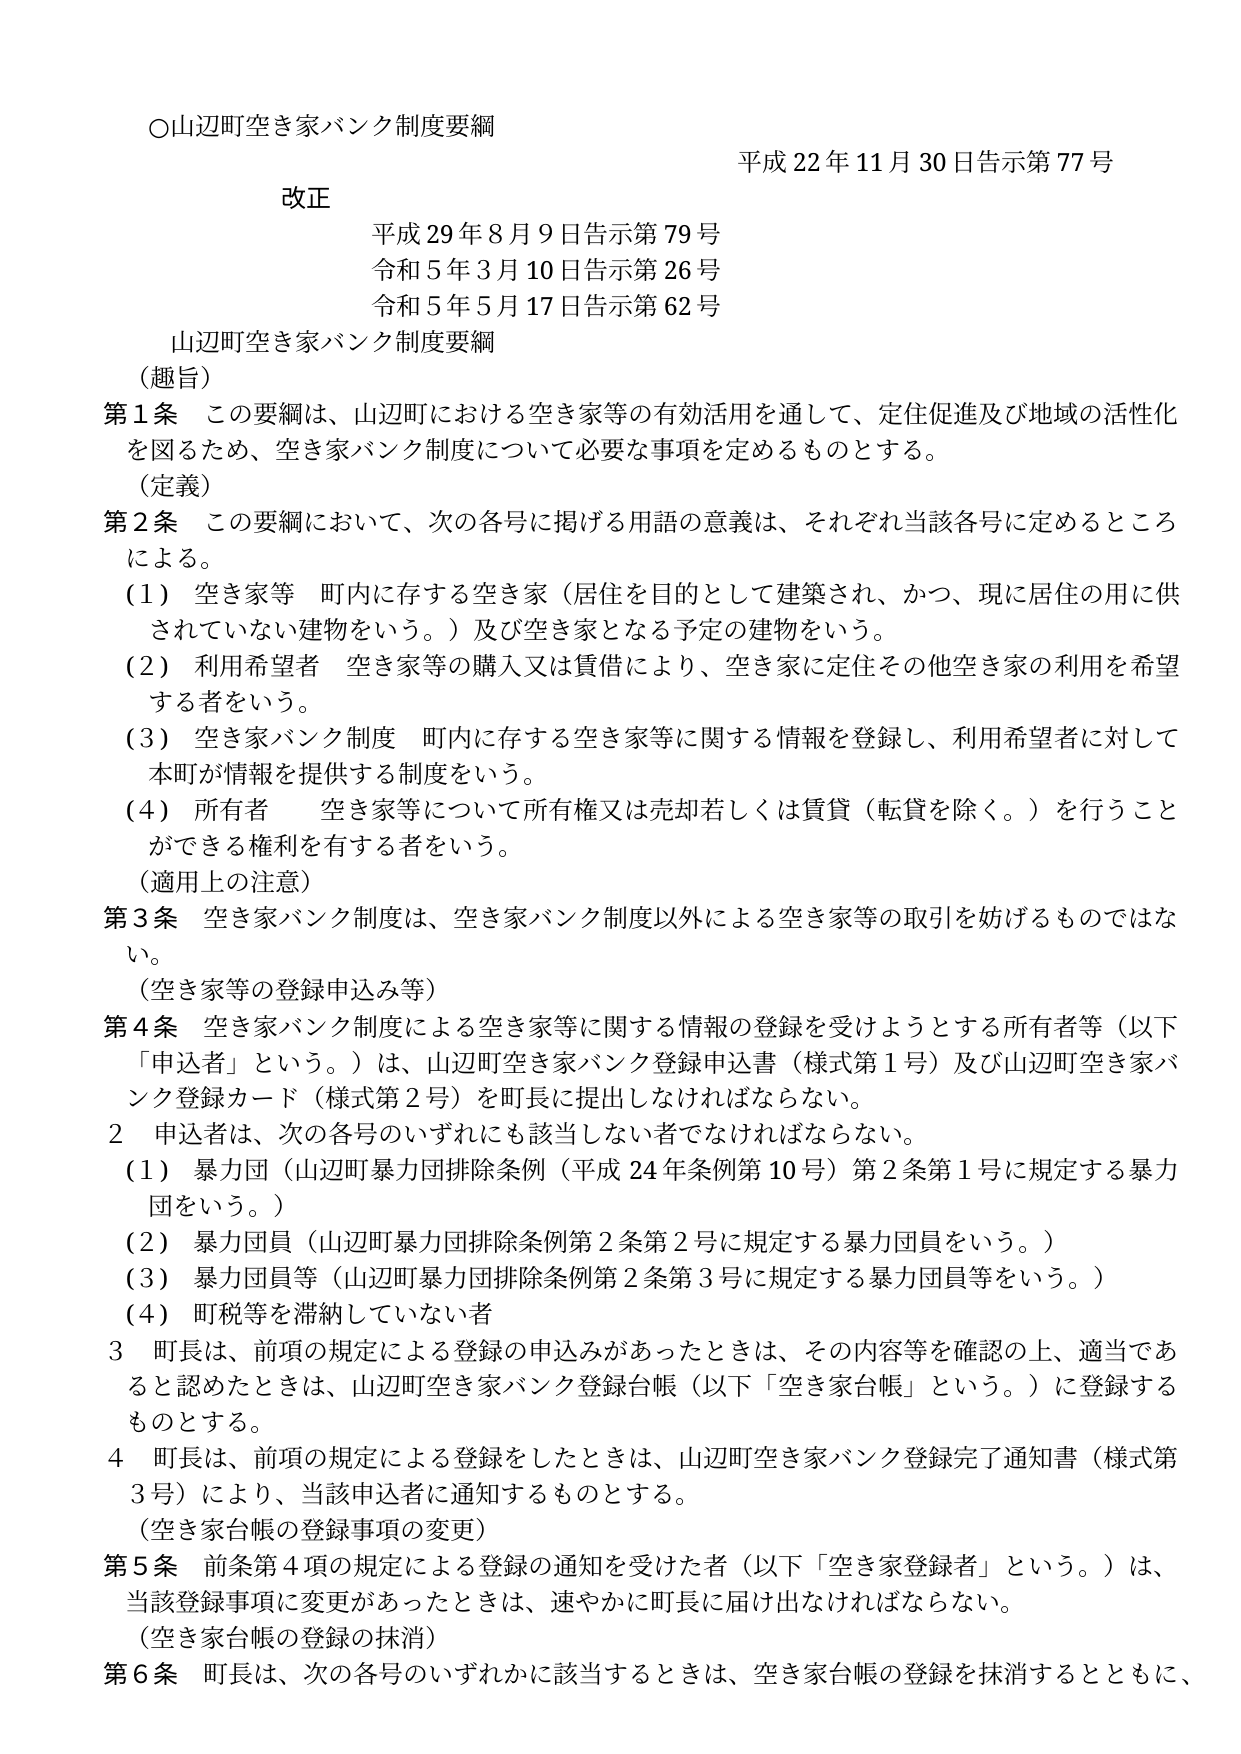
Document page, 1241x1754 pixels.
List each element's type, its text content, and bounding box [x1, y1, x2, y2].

text (１) 暴力団（山辺町暴力団排除条例（平成24年条例第10号）第２条第１号に規定する暴力団をいう。） [126, 1151, 1181, 1223]
text (４) 町税等を滞納していない者 [126, 1295, 1181, 1331]
text 第３条 空き家バンク制度は、空き家バンク制度以外による空き家等の取引を妨げるものではない。 [103, 899, 1181, 971]
text (２) 暴力団員（山辺町暴力団排除条例第２条第２号に規定する暴力団員をいう。） [126, 1223, 1181, 1259]
text ４ 町長は、前項の規定による登録をしたときは、山辺町空き家バンク登録完了通知書（様式第３号）により、当該申込者に通知するものとする。 [103, 1439, 1181, 1511]
text （空き家等の登録申込み等） [126, 971, 1181, 1007]
text 改正 [282, 178, 1181, 215]
text 第４条 空き家バンク制度による空き家等に関する情報の登録を受けようとする所有者等（以下「申込者」という。）は、山辺町空き家バンク登録申込書（様式第１号）及び山辺町空き家バンク登録カード（様式第２号）を町長に提出しなければならない。 [103, 1007, 1181, 1115]
text （適用上の注意） [126, 863, 1181, 899]
text 平成22年11月30日告示第77号 [326, 142, 1114, 178]
text 第１条 この要綱は、山辺町における空き家等の有効活用を通して、定住促進及び地域の活性化を図るため、空き家バンク制度について必要な事項を定めるものとする。 [103, 395, 1181, 467]
text ○山辺町空き家バンク制度要綱 [148, 106, 1181, 142]
text (３) 暴力団員等（山辺町暴力団排除条例第２条第３号に規定する暴力団員等をいう。） [126, 1259, 1181, 1295]
text 令和５年３月10日告示第26号 [371, 251, 1181, 287]
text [103, 1655, 1181, 1691]
text （趣旨） [126, 359, 1181, 395]
text ３ 町長は、前項の規定による登録の申込みがあったときは、その内容等を確認の上、適当であると認めたときは、山辺町空き家バンク登録台帳（以下「空き家台帳」という。）に登録するものとする。 [103, 1331, 1181, 1439]
text 令和５年５月17日告示第62号 [371, 287, 1181, 323]
text （空き家台帳の登録の抹消） [126, 1619, 1181, 1655]
text （空き家台帳の登録事項の変更） [126, 1511, 1181, 1547]
text (２) 利用希望者 空き家等の購入又は賃借により、空き家に定住その他空き家の利用を希望する者をいう。 [126, 647, 1181, 719]
text 平成29年８月９日告示第79号 [371, 215, 1181, 251]
text 第５条 前条第４項の規定による登録の通知を受けた者（以下「空き家登録者」という。）は、当該登録事項に変更があったときは、速やかに町長に届け出なければならない。 [103, 1547, 1181, 1619]
text 山辺町空き家バンク制度要綱 [170, 323, 1092, 359]
text (１) 空き家等 町内に存する空き家（居住を目的として建築され、かつ、現に居住の用に供されていない建物をいう。）及び空き家となる予定の建物をいう。 [126, 575, 1181, 647]
text (４) 所有者 空き家等について所有権又は売却若しくは賃貸（転貸を除く。）を行うことができる権利を有する者をいう。 [126, 791, 1181, 863]
text 第２条 この要綱において、次の各号に掲げる用語の意義は、それぞれ当該各号に定めるところによる。 [103, 503, 1181, 575]
text ２ 申込者は、次の各号のいずれにも該当しない者でなければならない。 [103, 1115, 1181, 1151]
text (３) 空き家バンク制度 町内に存する空き家等に関する情報を登録し、利用希望者に対して本町が情報を提供する制度をいう。 [126, 719, 1181, 791]
text （定義） [126, 467, 1181, 503]
